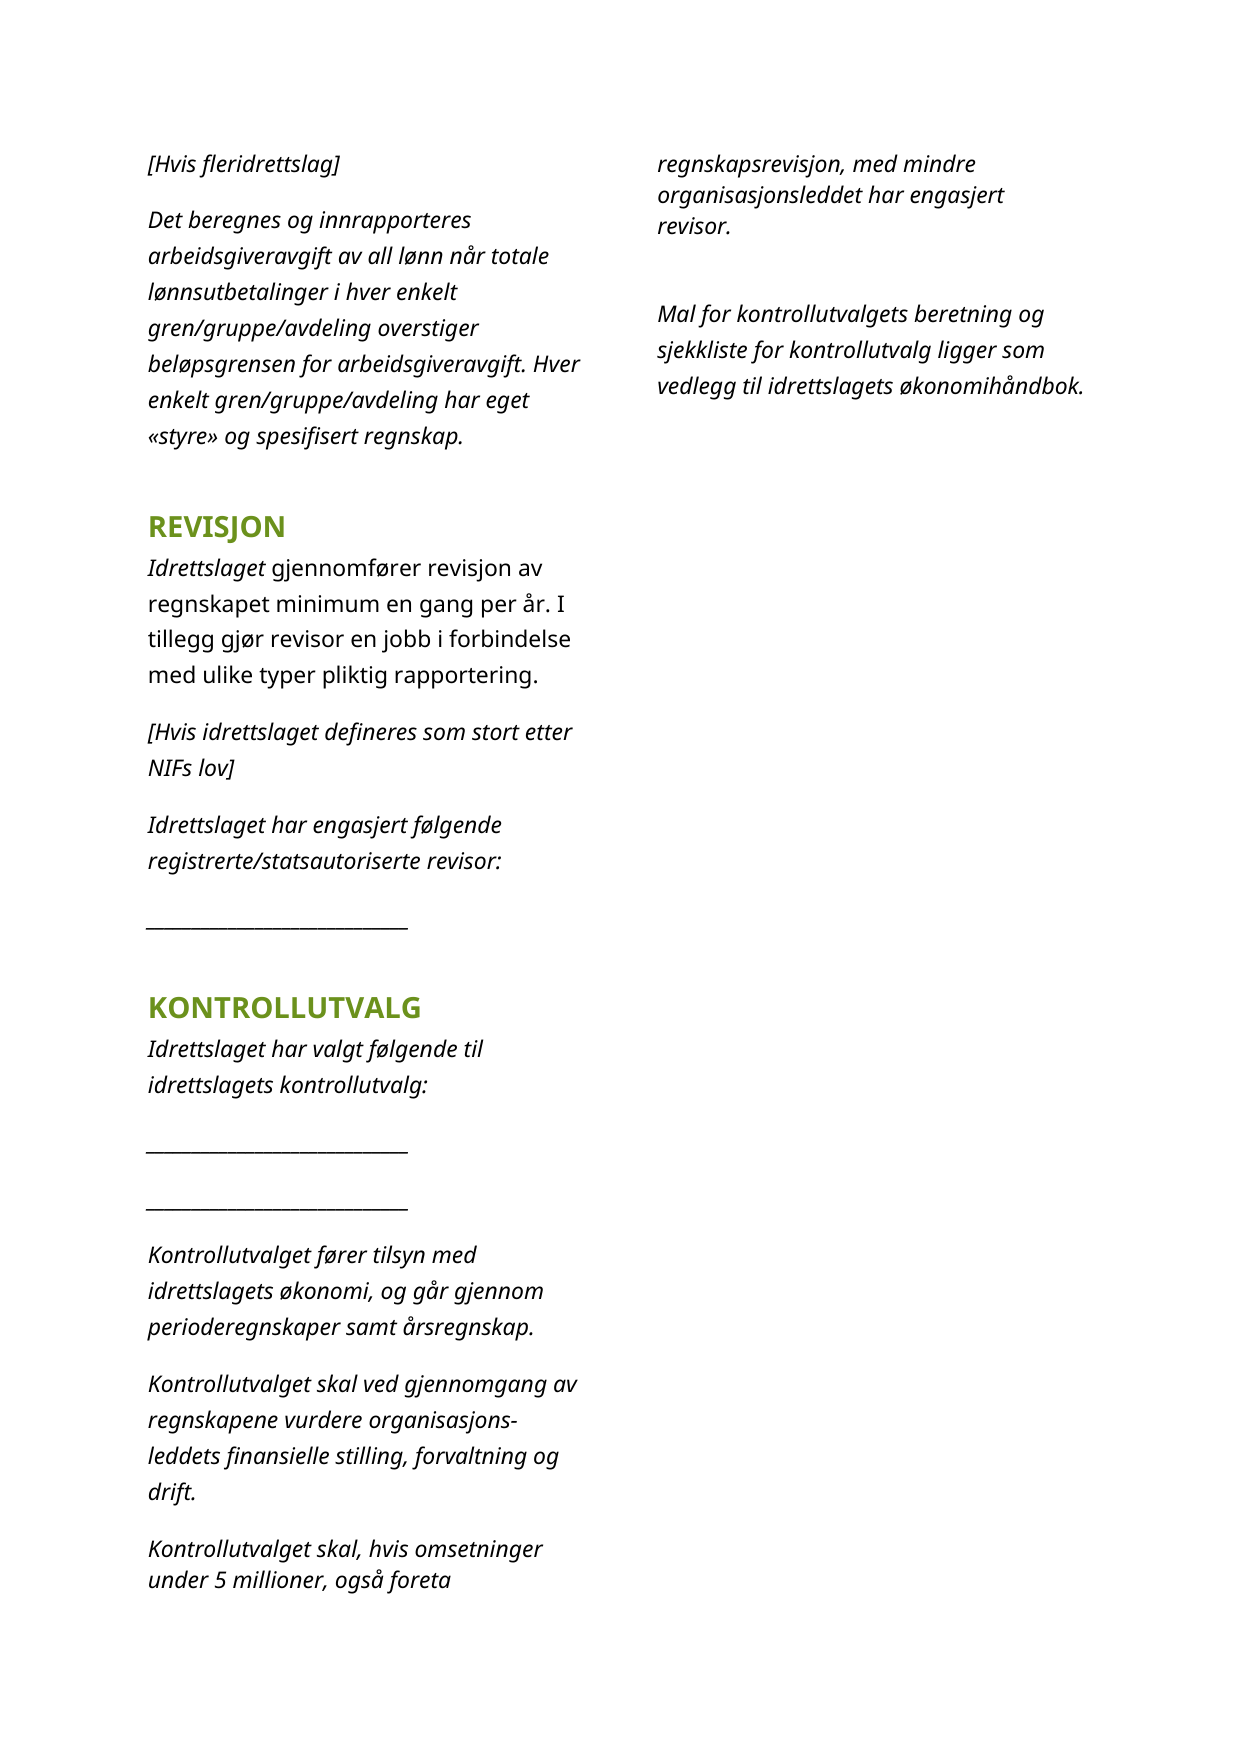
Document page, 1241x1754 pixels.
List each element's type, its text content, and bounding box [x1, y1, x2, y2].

subtitle REVISJON [148, 506, 583, 546]
text Idrettslaget har engasjert følgende registrerte/statsautoriserte revisor: [148, 809, 583, 876]
text Kontrollutvalget skal ved gjennomgang av regnskapene vurdere organisasjons-leddets finansielle stilling, forvaltning og drift. [148, 1368, 583, 1507]
text [Hvis fleridrettslag] [148, 148, 583, 179]
text Idrettslaget har valgt følgende til idrettslagets kontrollutvalg: [148, 1033, 583, 1100]
text Idrettslaget gjennomfører revisjon av regnskapet minimum en gang per år. I tillegg gjør revisor en jobb i forbindelse med ulike typer pliktig rapportering. [148, 552, 583, 691]
text Det beregnes og innrapporteres arbeidsgiveravgift av all lønn når totale lønnsutbetalinger i hver enkelt gren/gruppe/avdeling overstiger beløpsgrensen for arbeidsgiveravgift. Hver enkelt gren/gruppe/avdeling har eget «styre» og spesifisert regnskap. [148, 204, 583, 451]
text [Hvis idrettslaget defineres som stort etter NIFs lov] [148, 716, 583, 783]
subtitle KONTROLLUTVALG [148, 987, 583, 1027]
text Kontrollutvalget fører tilsyn med idrettslagets økonomi, og går gjennom perioderegnskaper samt årsregnskap. [148, 1239, 583, 1342]
text _____________________________ [148, 1183, 583, 1214]
text _____________________________ [148, 1126, 583, 1157]
text Mal for kontrollutvalgets beretning og sjekkliste for kontrollutvalg ligger som vedlegg til idrettslagets økonomihåndbok. [657, 298, 1093, 401]
text Kontrollutvalget skal, hvis omsetninger under 5 millioner, også foreta regnskapsrevisjon, med mindre organisasjonsleddet har engasjert revisor. [148, 1533, 583, 1595]
text _____________________________ [148, 902, 583, 933]
text Kontrollutvalget skal, hvis omsetninger under 5 millioner, også foreta regnskapsrevisjon, med mindre organisasjonsleddet har engasjert revisor. [657, 148, 1093, 241]
